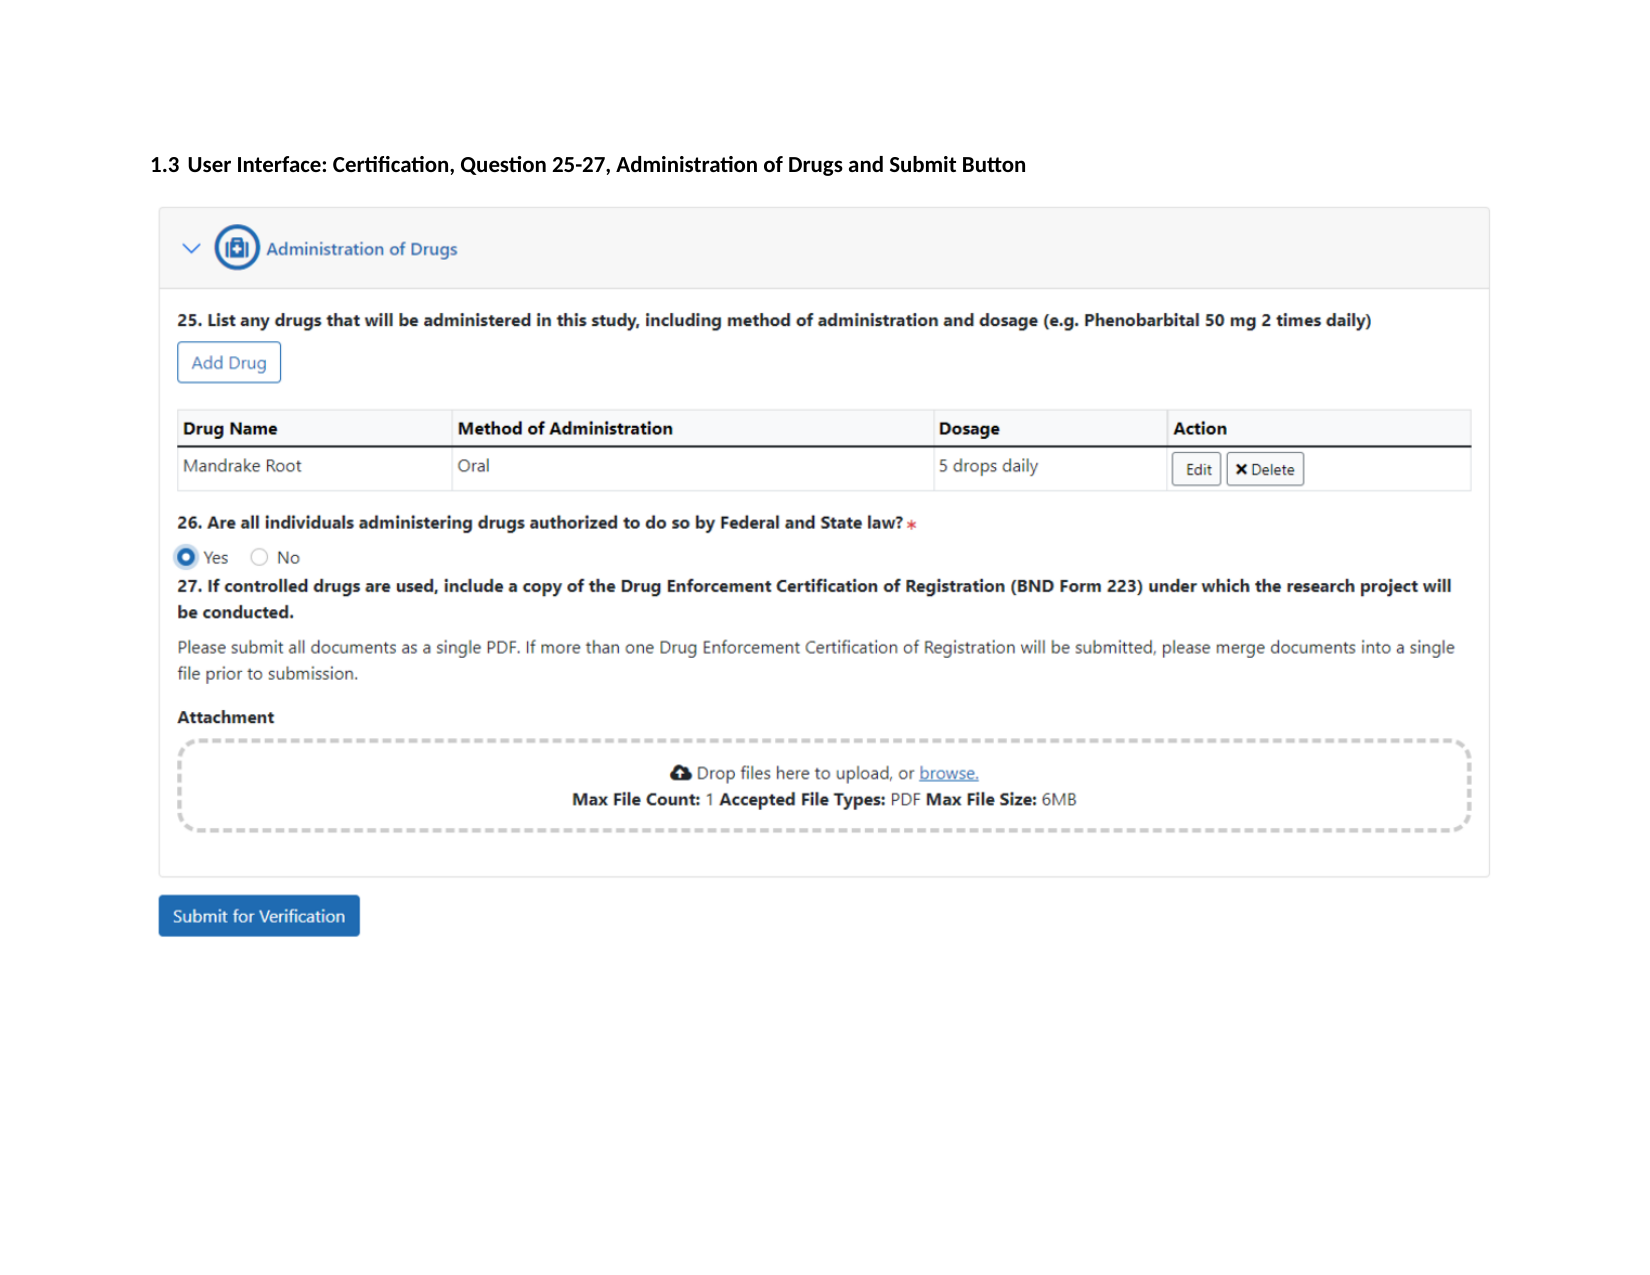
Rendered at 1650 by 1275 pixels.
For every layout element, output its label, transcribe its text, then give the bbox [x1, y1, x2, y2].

picture [150, 196, 1500, 941]
list User Interface: Certification, Question 25-27, Administration of Drugs and Submit Button [150, 150, 1500, 178]
